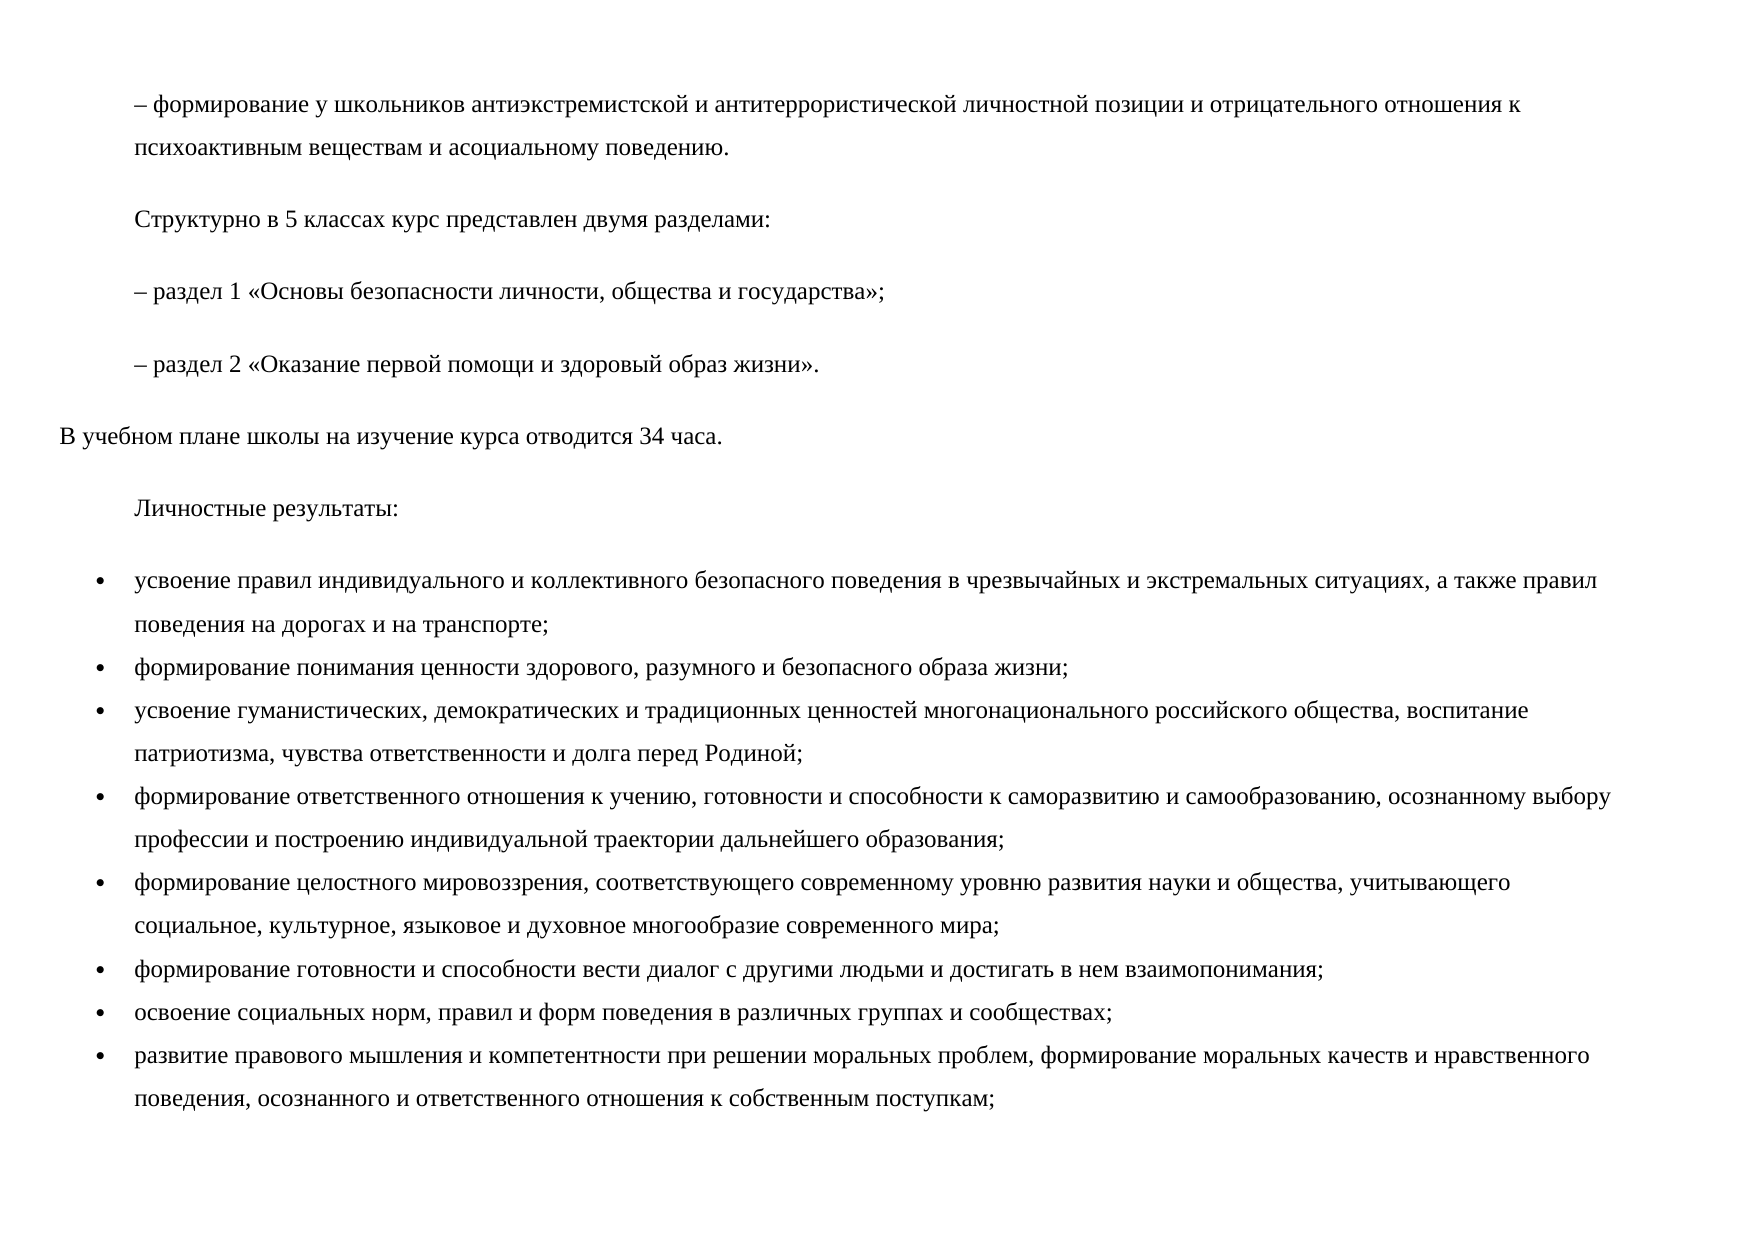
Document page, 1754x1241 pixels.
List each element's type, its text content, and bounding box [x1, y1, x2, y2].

text – раздел 1 «Основы безопасности личности, общества и государства»; [134, 276, 1636, 305]
list формирование ответственного отношения к учению, готовности и способности к саморазвитию и самообразованию, осознанному выбору профессии и построению индивидуальной траектории дальнейшего образования; [97, 781, 1636, 853]
list развитие правового мышления и компетентности при решении моральных проблем, формирование моральных качеств и нравственного поведения, осознанного и ответственного отношения к собственным поступкам; [97, 1040, 1636, 1112]
list усвоение гуманистических, демократических и традиционных ценностей многонационального российского общества, воспитание патриотизма, чувства ответственности и долга перед Родиной; [97, 695, 1636, 767]
list формирование готовности и способности вести диалог с другими людьми и достигать в нем взаимопонимания; [97, 954, 1636, 982]
list освоение социальных норм, правил и форм поведения в различных группах и сообществах; [97, 997, 1636, 1026]
text – раздел 2 «Оказание первой помощи и здоровый образ жизни». [134, 349, 1636, 377]
text – формирование у школьников антиэкстремистской и антитеррористической личностной позиции и отрицательного отношения к психоактивным веществам и асоциальному поведению. [134, 89, 1636, 161]
list формирование целостного мировоззрения, соответствующего современному уровню развития науки и общества, учитывающего социальное, культурное, языковое и духовное многообразие современного мира; [97, 867, 1636, 939]
text Структурно в 5 классах курс представлен двумя разделами: [134, 204, 1636, 233]
list усвоение правил индивидуального и коллективного безопасного поведения в чрезвычайных и экстремальных ситуациях, а также правил поведения на дорогах и на транспорте; [97, 566, 1636, 637]
text Личностные результаты: [134, 493, 1636, 522]
text В учебном плане школы на изучение курса отводится 34 часа. [59, 421, 1636, 450]
list формирование понимания ценности здорового, разумного и безопасного образа жизни; [97, 652, 1636, 681]
